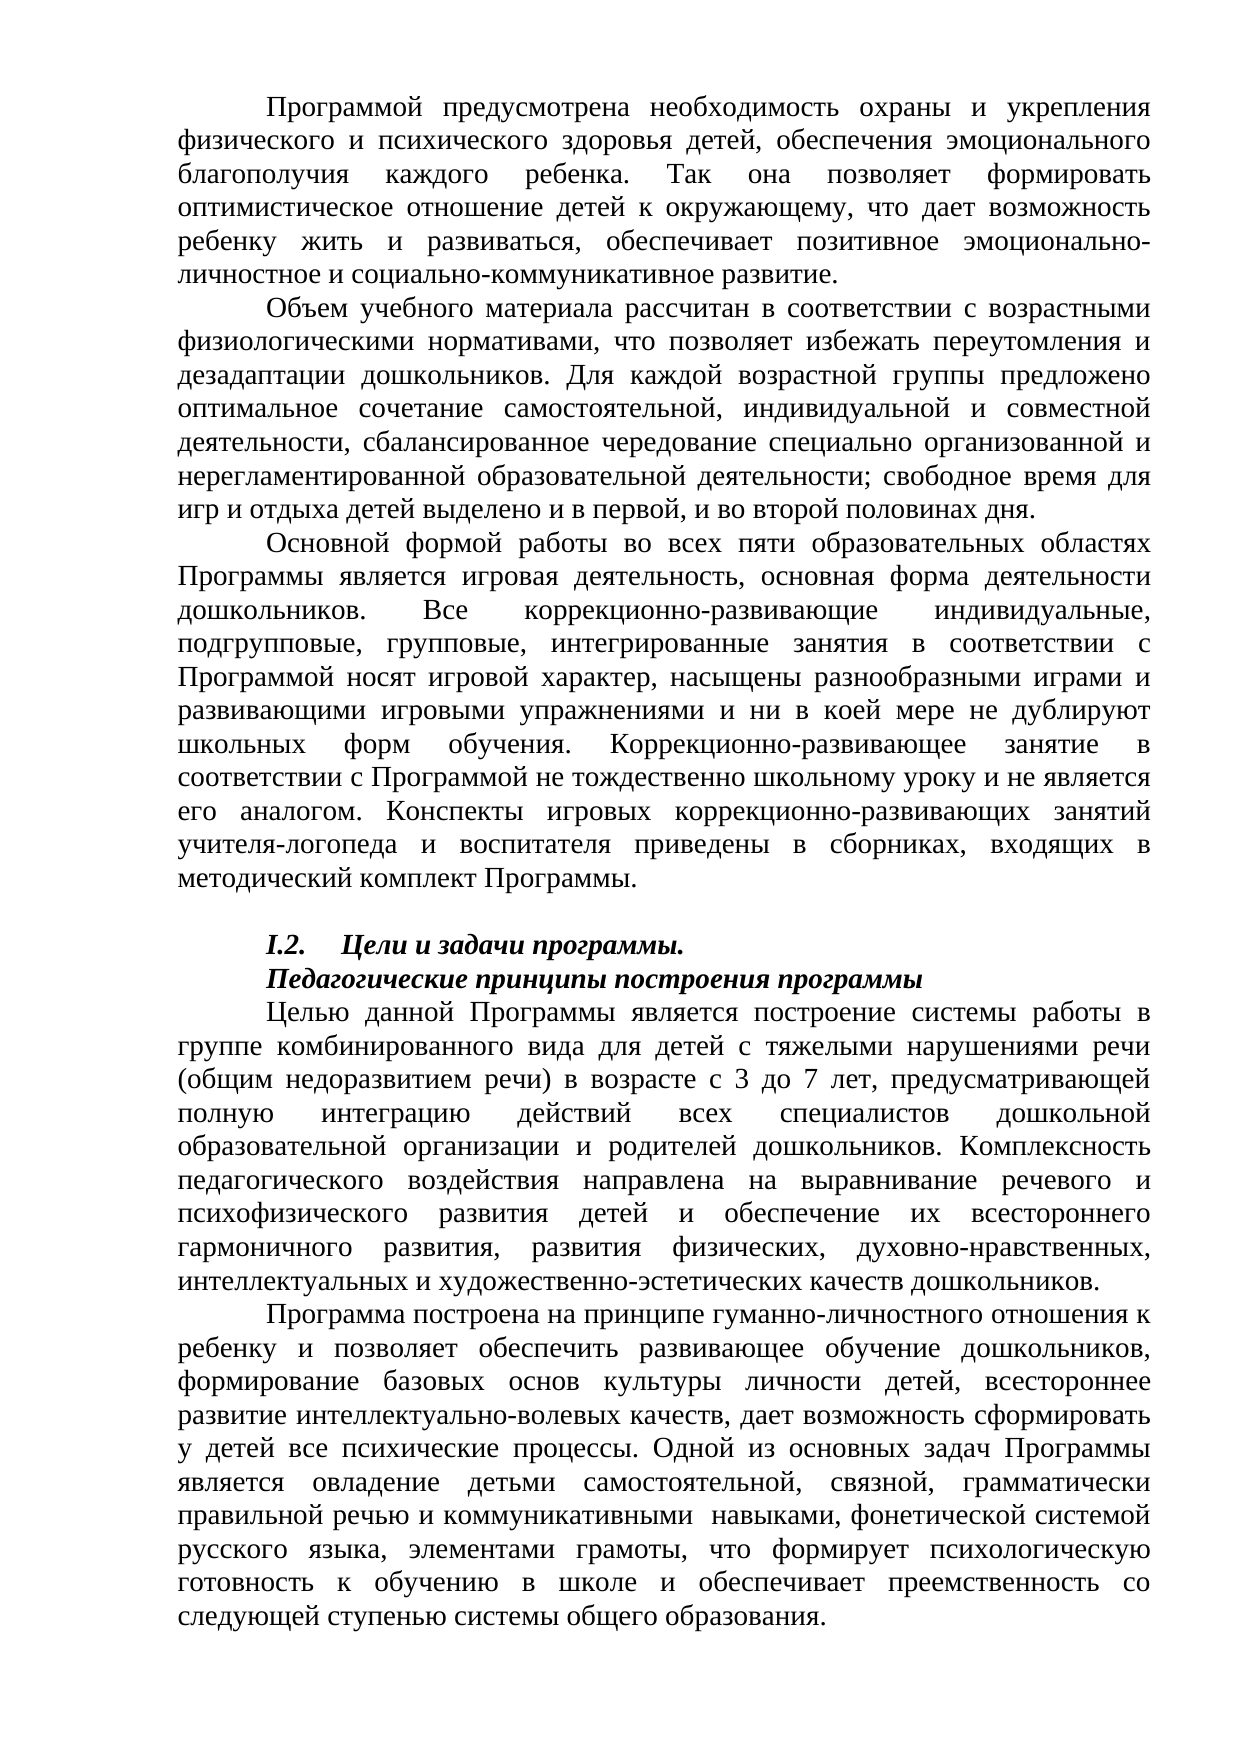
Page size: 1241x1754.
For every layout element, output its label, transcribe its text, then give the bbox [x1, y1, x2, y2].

text Объем учебного материала рассчитан в соответствии с возрастными физиологическими нормативами, что позволяет избежать переутомления и дезадаптации дошкольников. Для каждой возрастной группы предложено оптимальное сочетание самостоятельной, индивидуальной и совместной деятельности, сбалансированное чередование специально организованной и нерегламентированной образовательной деятельности; свободное время для игр и отдыха детей выделено и в первой, и во второй половинах дня. [177, 290, 1152, 525]
text Основной формой работы во всех пяти образовательных областях Программы является игровая деятельность, основная форма деятельности дошкольников. Все коррекционно-развивающие индивидуальные, подгрупповые, групповые, интегрированные занятия в соответствии с Программой носят игровой характер, насыщены разнообразными играми и развивающими игровыми упражнениями и ни в коей мере не дублируют школьных форм обучения. Коррекционно-развивающее занятие в соответствии с Программой не тождественно школьному уроку и не является его аналогом. Конспекты игровых коррекционно-развивающих занятий учителя-логопеда и воспитателя приведены в сборниках, входящих в методический комплект Программы. [177, 525, 1152, 894]
text Программа построена на принципе гуманно-личностного отношения к ребенку и позволяет обеспечить развивающее обучение дошкольников, формирование базовых основ культуры личности детей, всестороннее развитие интеллектуально-волевых качеств, дает возможность сформировать у детей все психические процессы. Одной из основных задач Программы является овладение детьми самостоятельной, связной, грамматически правильной речью и коммуникативными навыками, фонетической системой русского языка, элементами грамоты, что формирует психологическую готовность к обучению в школе и обеспечивает преемственность со следующей ступенью системы общего образования. [177, 1296, 1152, 1632]
text Программой предусмотрена необходимость охраны и укрепления физического и психического здоровья детей, обеспечения эмоционального благополучия каждого ребенка. Так она позволяет формировать оптимистическое отношение детей к окружающему, что дает возможность ребенку жить и развиваться, обеспечивает позитивное эмоционально-личностное и социально-коммуникативное развитие. [177, 89, 1152, 290]
list Цели и задачи программы. [266, 927, 1152, 961]
text Целью данной Программы является построение системы работы в группе комбинированного вида для детей с тяжелыми нарушениями речи (общим недоразвитием речи) в возрасте с 3 до 7 лет, предусматривающей полную интеграцию действий всех специалистов дошкольной образовательной организации и родителей дошкольников. Комплексность педагогического воздействия направлена на выравнивание речевого и психофизического развития детей и обеспечение их всестороннего гармоничного развития, развития физических, духовно-нравственных, интеллектуальных и художественно-эстетических качеств дошкольников. [177, 994, 1152, 1296]
text Педагогические принципы построения программы [266, 961, 1152, 994]
